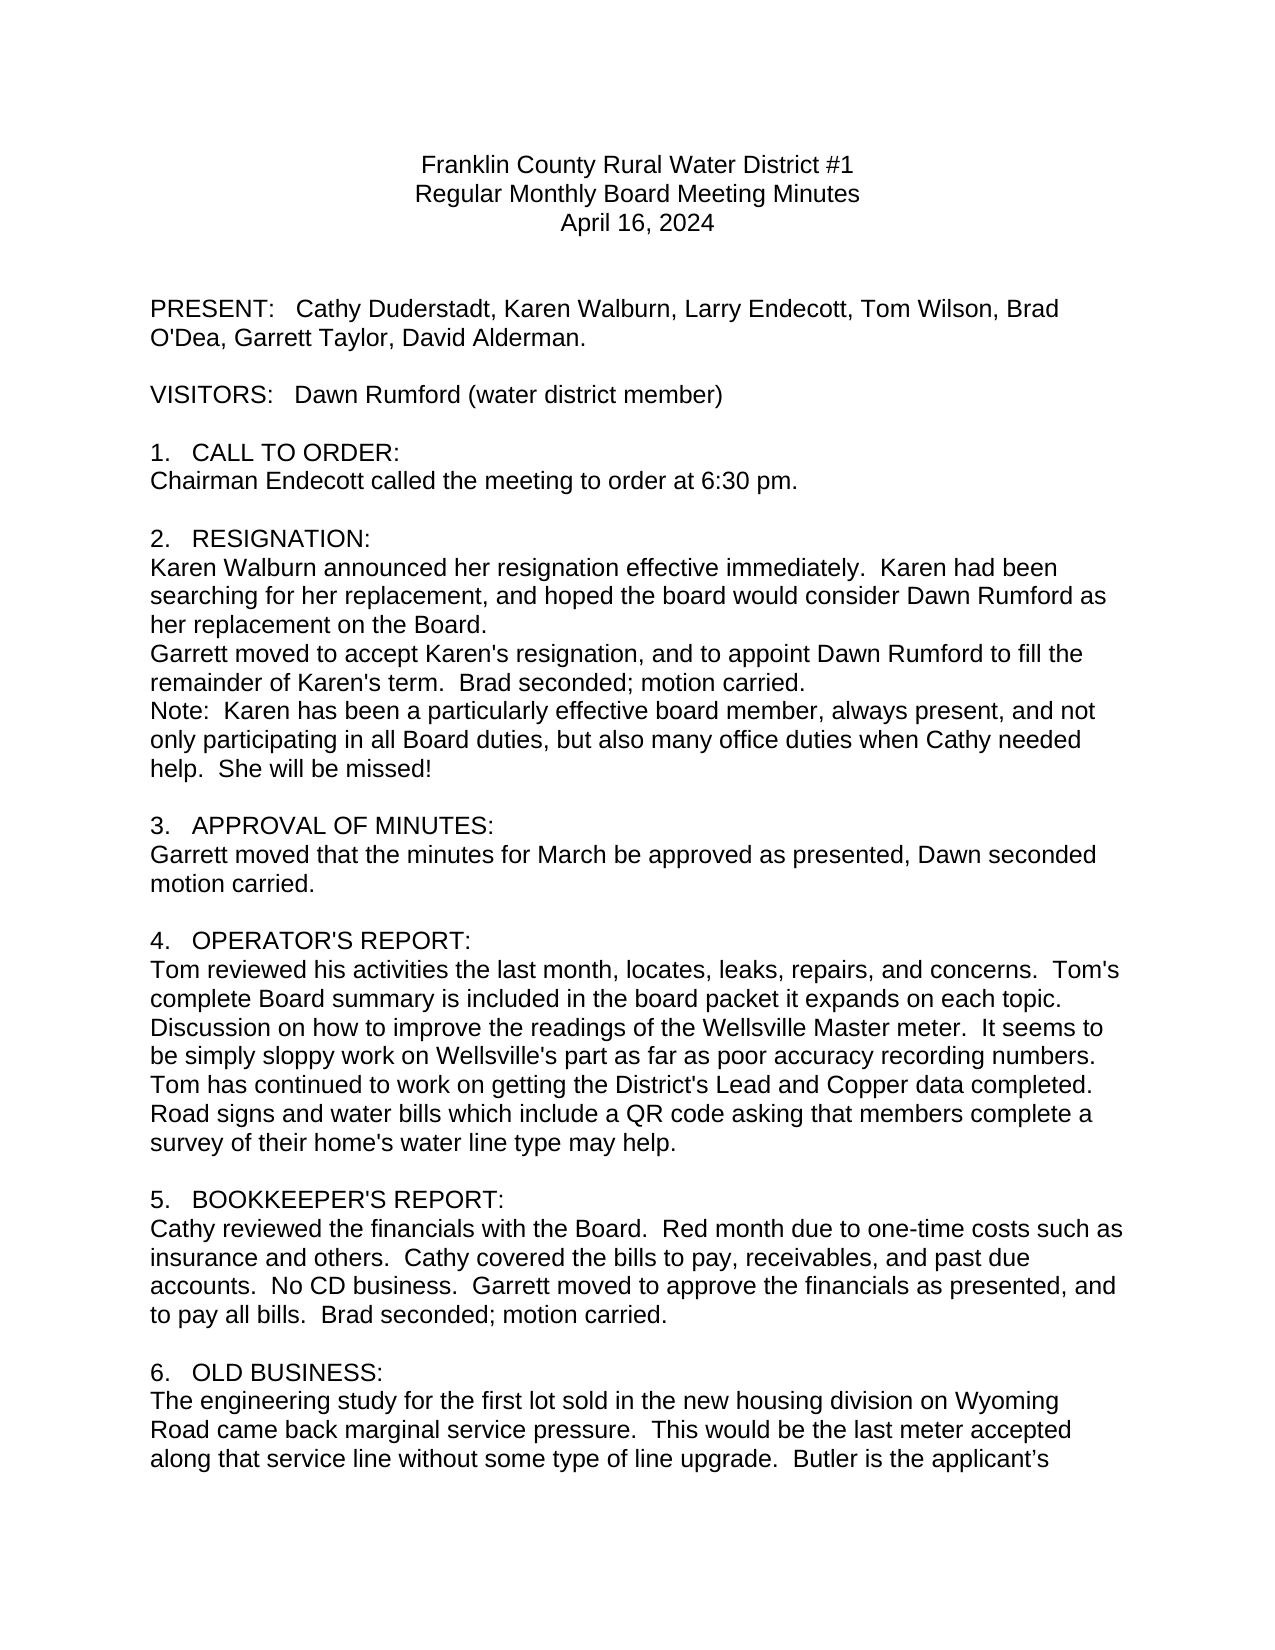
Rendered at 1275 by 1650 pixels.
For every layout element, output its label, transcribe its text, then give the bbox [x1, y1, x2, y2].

text PRESENT: Cathy Duderstadt, Karen Walburn, Larry Endecott, Tom Wilson, Brad O'Dea, Garrett Taylor, David Alderman. [150, 294, 1125, 351]
text Garrett moved that the minutes for March be approved as presented, Dawn seconded motion carried. [150, 840, 1125, 897]
text Karen Walburn announced her resignation effective immediately. Karen had been searching for her replacement, and hoped the board would consider Dawn Rumford as her replacement on the Board. [150, 552, 1125, 639]
text Tom reviewed his activities the last month, locates, leaks, repairs, and concerns. Tom's complete Board summary is included in the board packet it expands on each topic. Discussion on how to improve the readings of the Wellsville Master meter. It seems to be simply sloppy work on Wellsville's part as far as poor accuracy recording numbers. [150, 955, 1125, 1070]
text Garrett moved to accept Karen's resignation, and to appoint Dawn Rumford to fill the remainder of Karen's term. Brad seconded; motion carried. [150, 639, 1125, 696]
text Tom has continued to work on getting the District's Lead and Copper data completed. Road signs and water bills which include a QR code asking that members complete a survey of their home's water line type may help. [150, 1070, 1125, 1156]
text Regular Monthly Board Meeting Minutes [150, 179, 1125, 207]
text 5. BOOKKEEPER'S REPORT: [150, 1185, 1125, 1214]
text 3. APPROVAL OF MINUTES: [150, 811, 1125, 840]
text Franklin County Rural Water District #1 [150, 150, 1125, 179]
text April 16, 2024 [150, 207, 1125, 236]
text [150, 1386, 1125, 1472]
text 4. OPERATOR'S REPORT: [150, 926, 1125, 955]
text Note: Karen has been a particularly effective board member, always present, and not only participating in all Board duties, but also many office duties when Cathy needed help. She will be missed! [150, 696, 1125, 782]
text 6. OLD BUSINESS: [150, 1357, 1125, 1386]
text VISITORS: Dawn Rumford (water district member) [150, 380, 1125, 409]
text 2. RESIGNATION: [150, 524, 1125, 552]
text Chairman Endecott called the meeting to order at 6:30 pm. [150, 466, 1125, 495]
text 1. CALL TO ORDER: [150, 437, 1125, 466]
text Cathy reviewed the financials with the Board. Red month due to one-time costs such as insurance and others. Cathy covered the bills to pay, receivables, and past due accounts. No CD business. Garrett moved to approve the financials as presented, and to pay all bills. Brad seconded; motion carried. [150, 1214, 1125, 1329]
